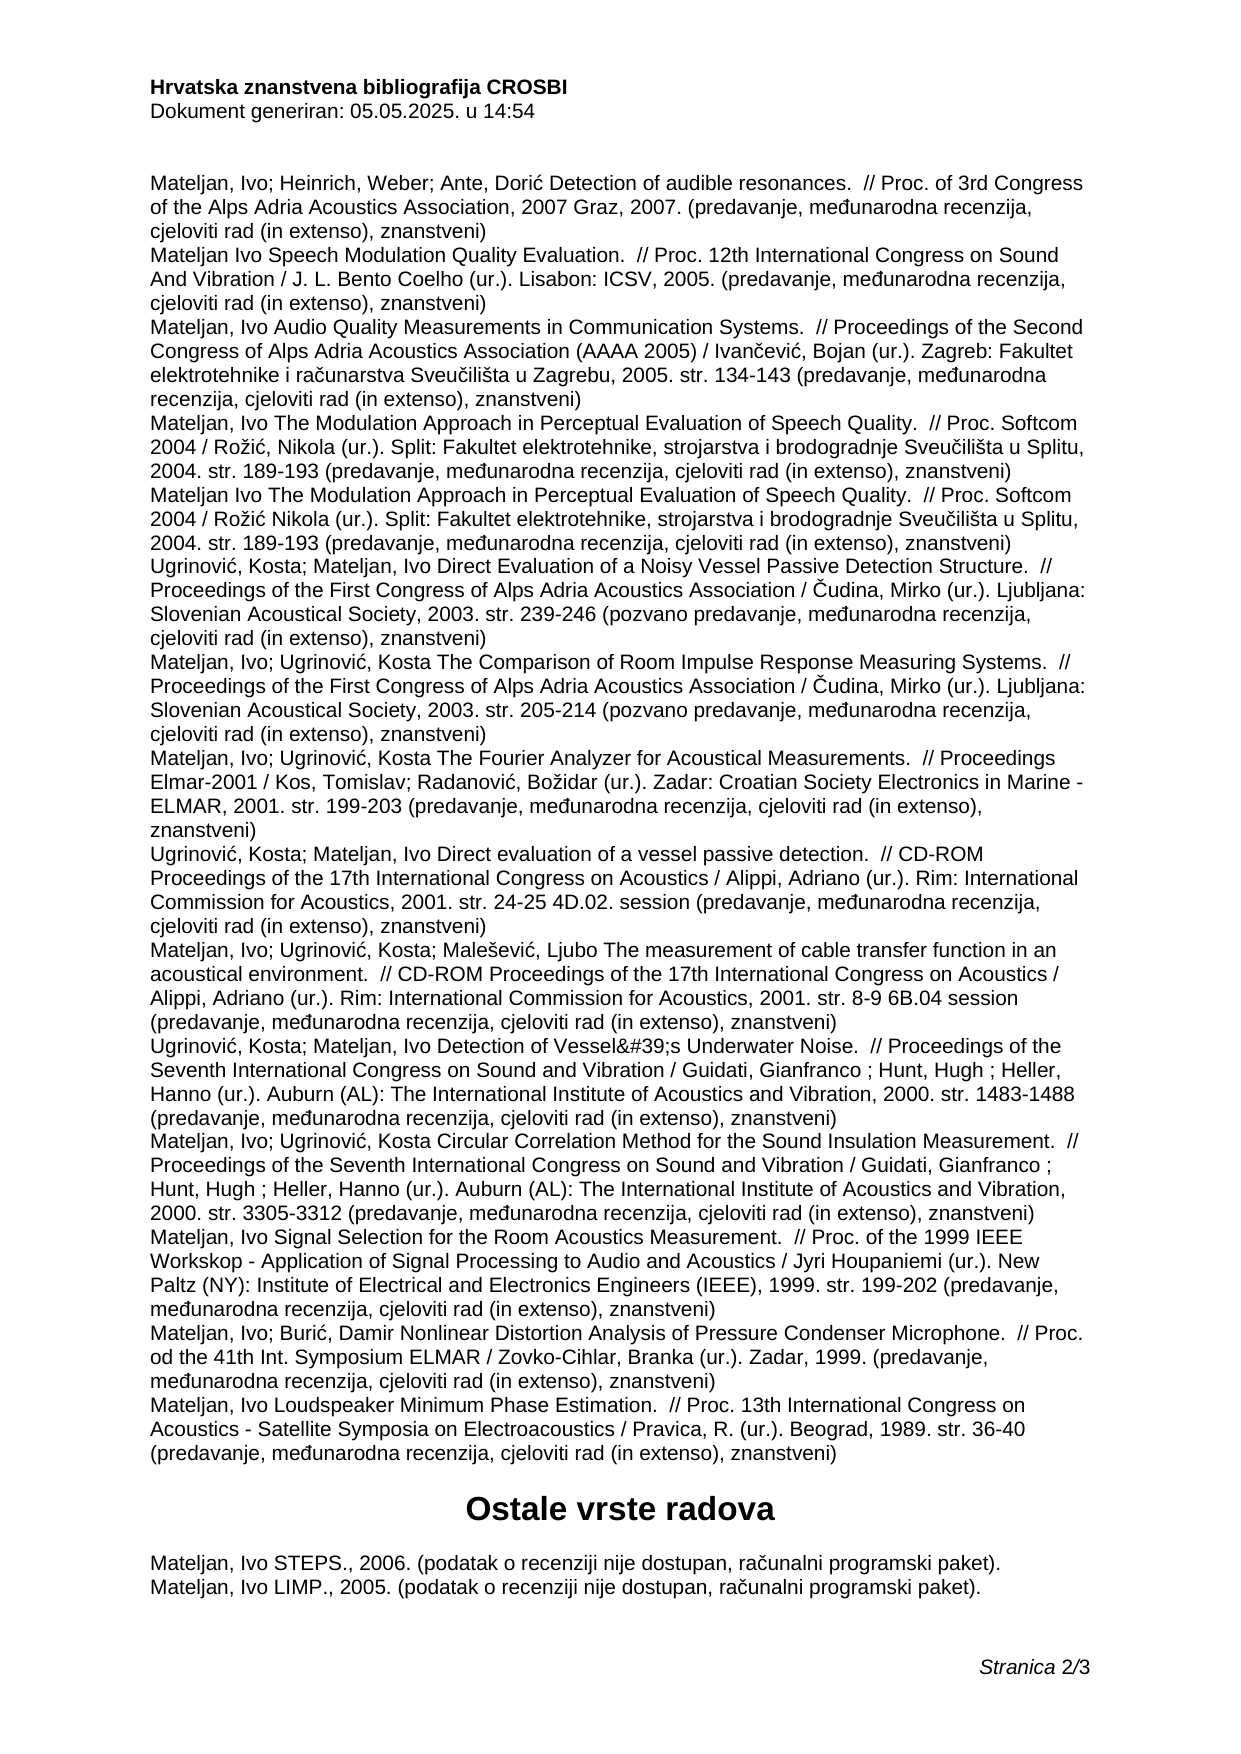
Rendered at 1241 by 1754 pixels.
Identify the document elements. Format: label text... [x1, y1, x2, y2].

text Mateljan Ivo [150, 482, 1090, 554]
text Ugrinović, Kosta; Mateljan, Ivo [150, 1033, 1090, 1129]
text Ugrinović, Kosta; Mateljan, Ivo [150, 554, 1090, 650]
text Mateljan, Ivo [150, 1225, 1090, 1321]
text Mateljan, Ivo [150, 1551, 1090, 1575]
text Mateljan, Ivo; Ugrinović, Kosta [150, 1129, 1090, 1225]
text Mateljan, Ivo [150, 1575, 1090, 1599]
text Mateljan, Ivo; Burić, Damir [150, 1321, 1090, 1393]
text Mateljan, Ivo [150, 411, 1090, 482]
subtitle Ostale vrste radova [150, 1489, 1090, 1527]
text Mateljan, Ivo; Ugrinović, Kosta [150, 746, 1090, 842]
text Mateljan, Ivo; Heinrich, Weber; Ante, Dorić [150, 171, 1090, 243]
text Mateljan, Ivo [150, 1393, 1090, 1465]
text Mateljan Ivo [150, 243, 1090, 315]
text Mateljan, Ivo [150, 315, 1090, 411]
text Ugrinović, Kosta; Mateljan, Ivo [150, 842, 1090, 938]
text Mateljan, Ivo; Ugrinović, Kosta; Malešević, Ljubo [150, 938, 1090, 1033]
text Mateljan, Ivo; Ugrinović, Kosta [150, 650, 1090, 746]
